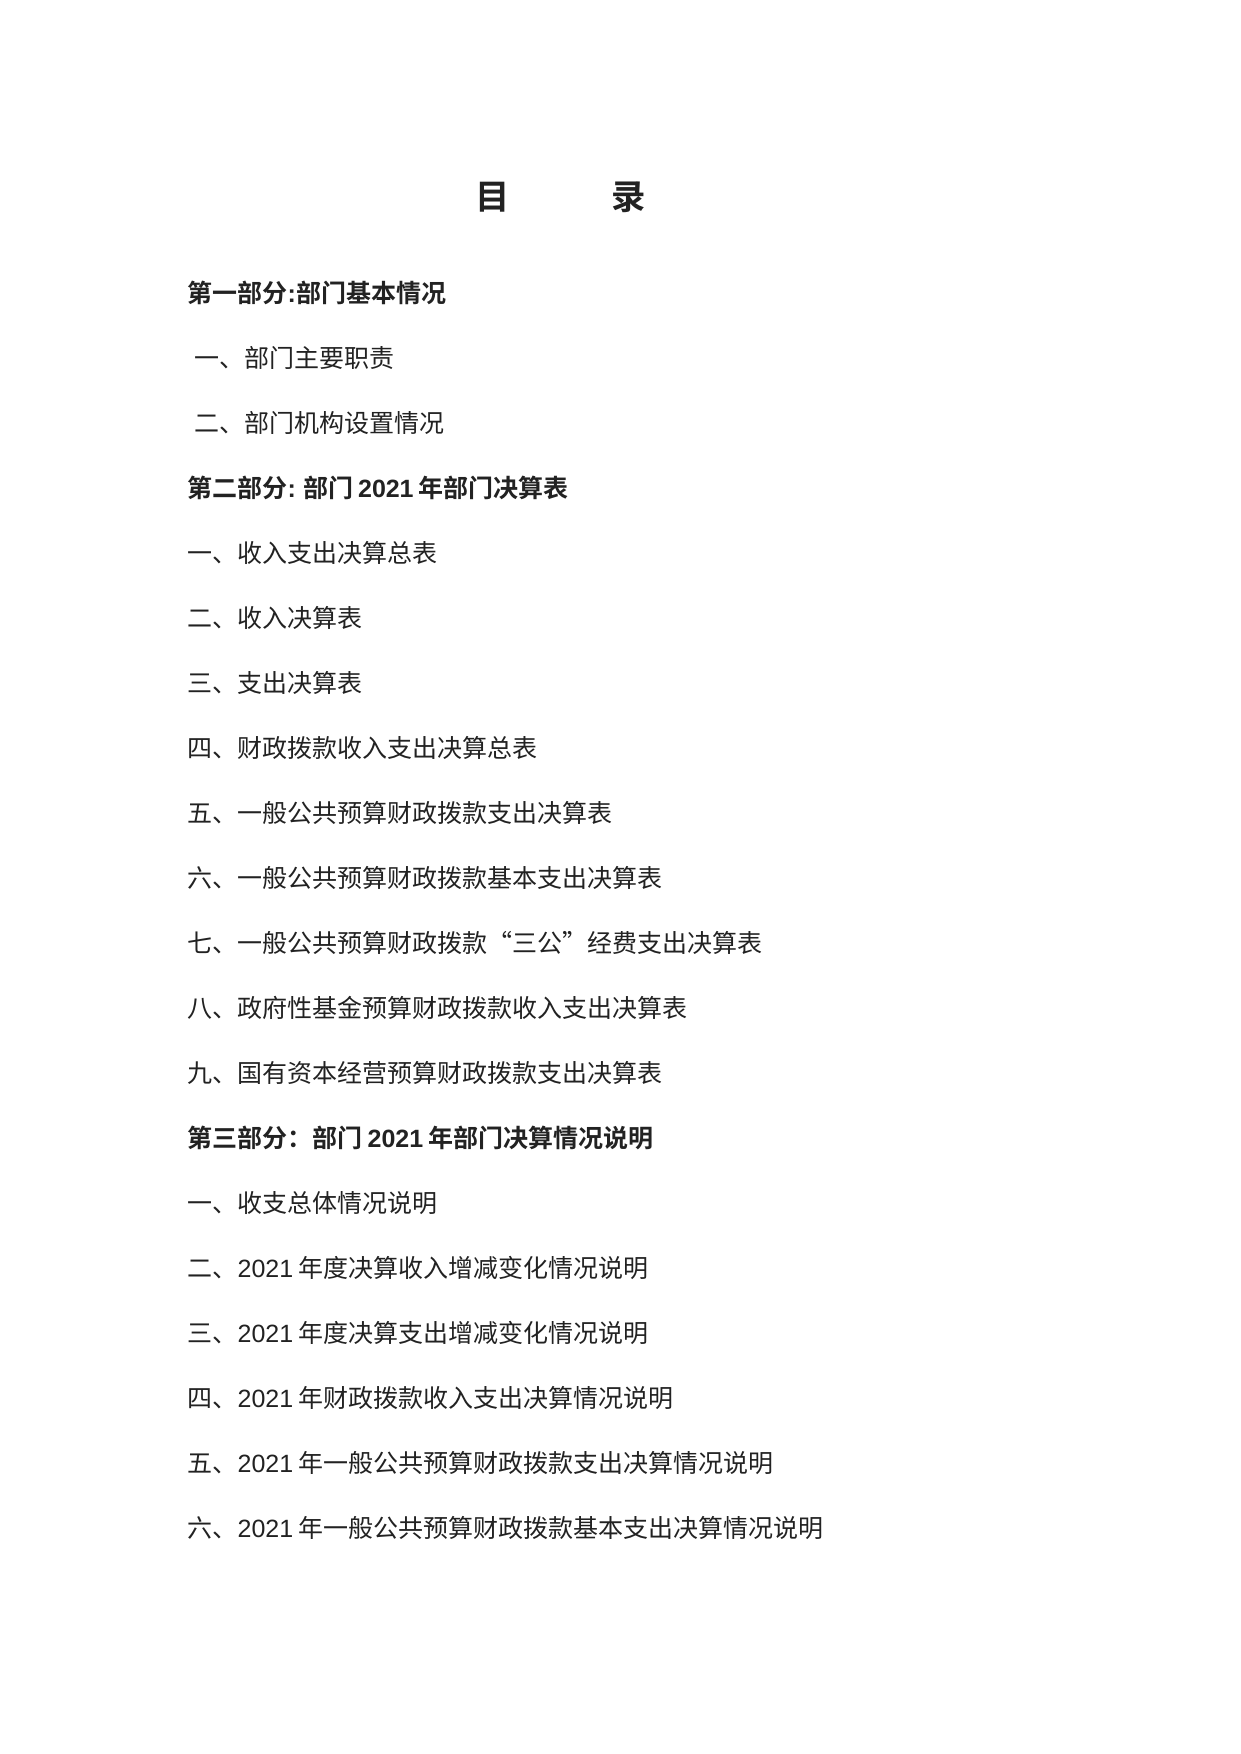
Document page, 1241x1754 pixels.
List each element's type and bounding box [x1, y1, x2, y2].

text [187, 162, 1053, 1559]
